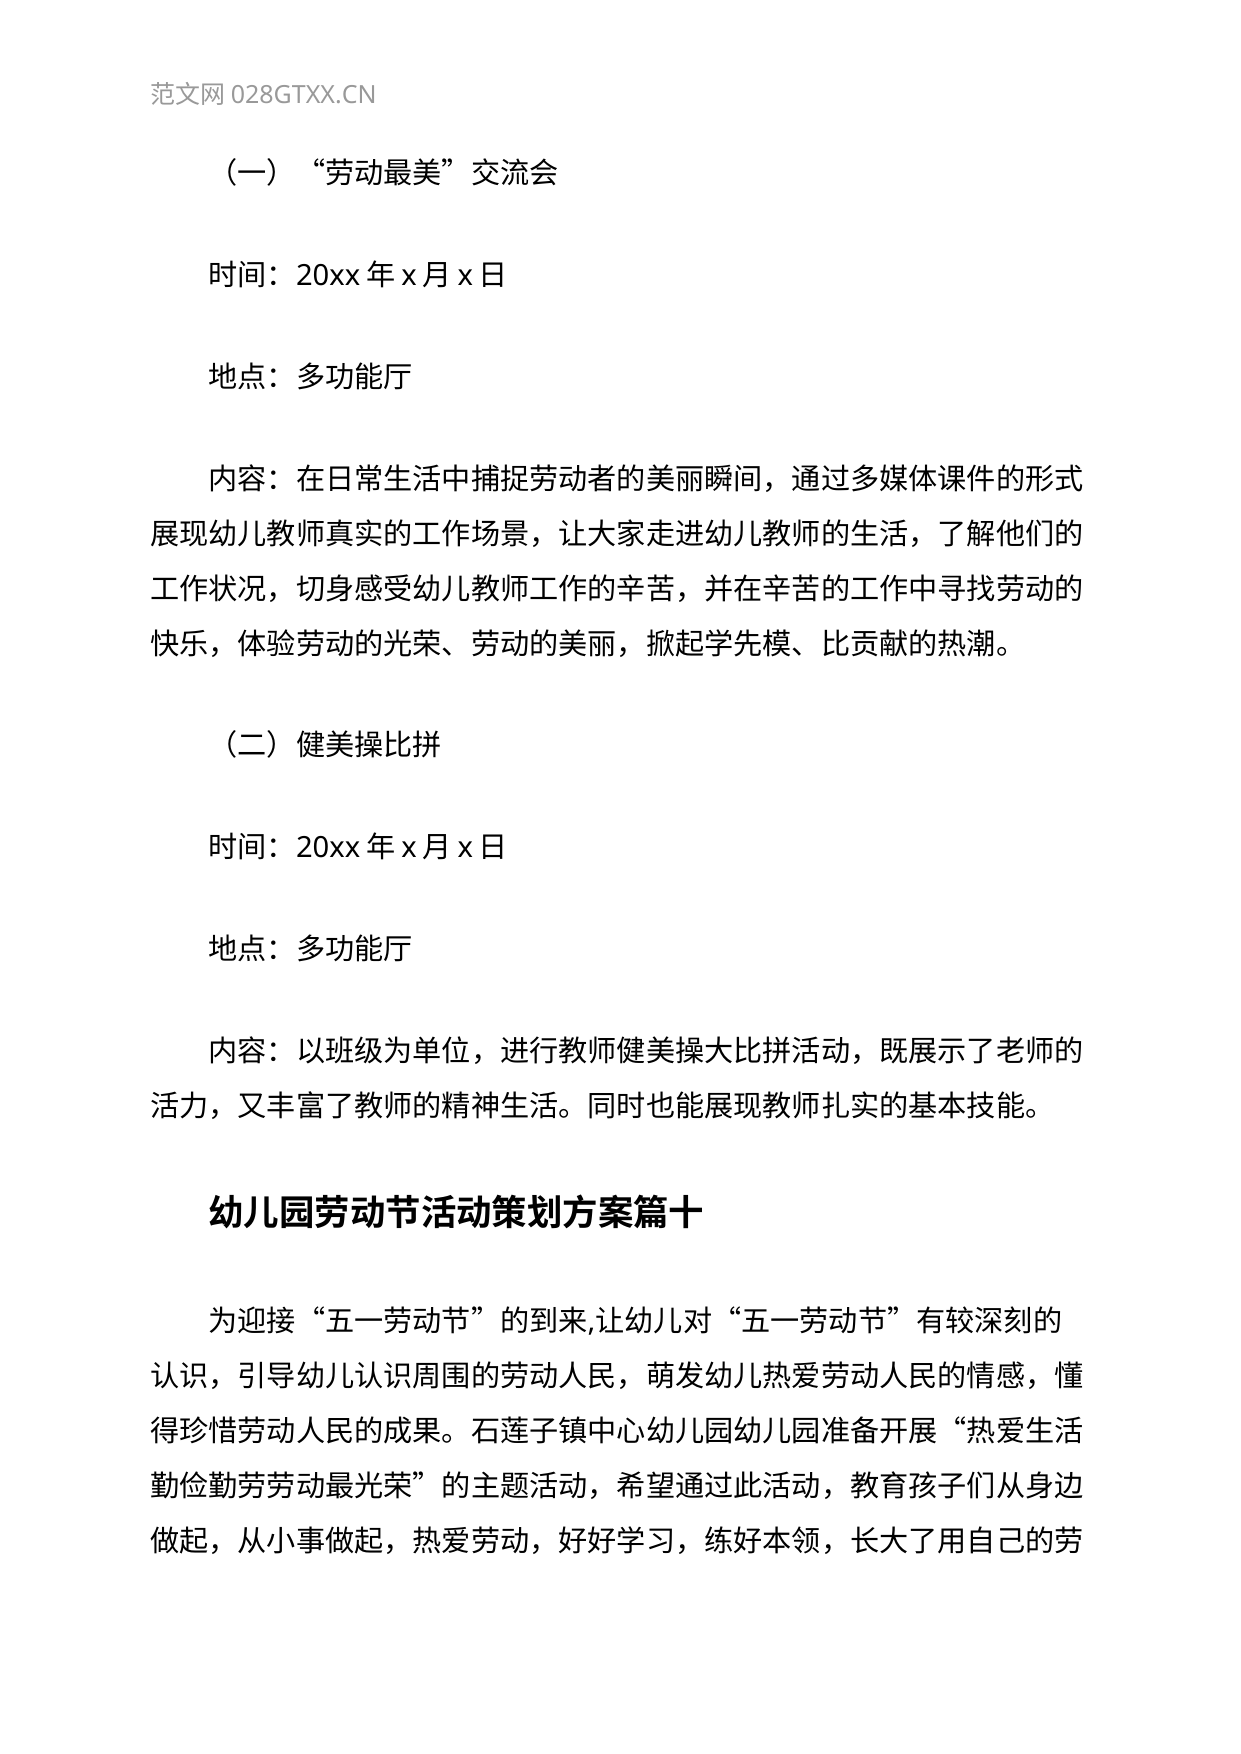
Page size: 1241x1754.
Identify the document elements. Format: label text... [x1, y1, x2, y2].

text （一）“劳动最美”交流会 [150, 150, 1090, 192]
text （二）健美操比拼 [150, 722, 1090, 764]
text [150, 1298, 1090, 1559]
text 时间：20xx年x月x日 [150, 824, 1090, 866]
text 幼儿园劳动节活动策划方案篇十 [150, 1184, 1090, 1235]
text 地点：多功能厅 [150, 354, 1090, 396]
text 地点：多功能厅 [150, 926, 1090, 968]
text 内容：以班级为单位，进行教师健美操大比拼活动，既展示了老师的活力，又丰富了教师的精神生活。同时也能展现教师扎实的基本技能。 [150, 1027, 1090, 1125]
text 时间：20xx年x月x日 [150, 252, 1090, 294]
text 内容：在日常生活中捕捉劳动者的美丽瞬间，通过多媒体课件的形式展现幼儿教师真实的工作场景，让大家走进幼儿教师的生活，了解他们的工作状况，切身感受幼儿教师工作的辛苦，并在辛苦的工作中寻找劳动的快乐，体验劳动的光荣、劳动的美丽，掀起学先模、比贡献的热潮。 [150, 456, 1090, 662]
